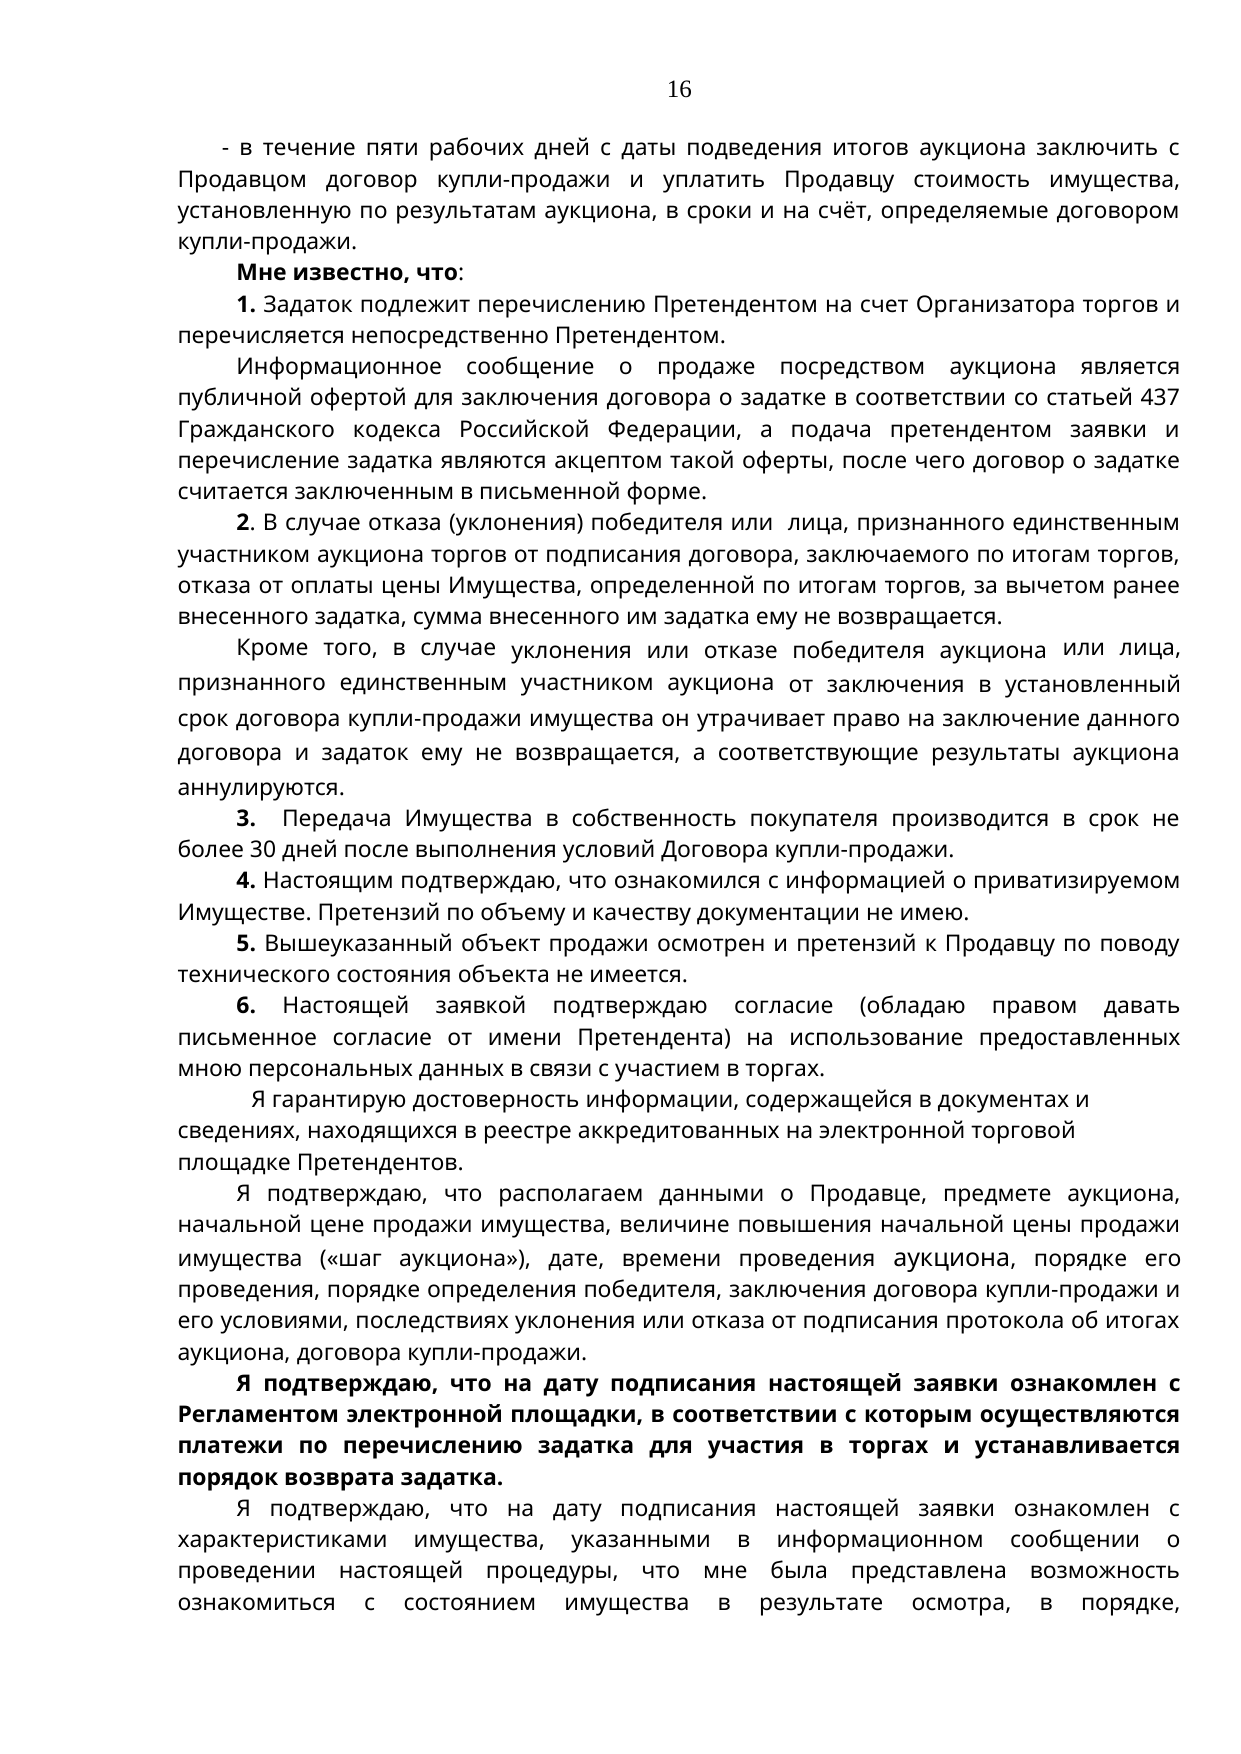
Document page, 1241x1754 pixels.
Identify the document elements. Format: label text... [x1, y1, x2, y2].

text 2. В случае отказа (уклонения) победителя или лица, признанного единственным участником аукциона торгов от подписания договора, заключаемого по итогам торгов, отказа от оплаты цены Имущества, определенной по итогам торгов, за вычетом ранее внесенного задатка, сумма внесенного им задатка ему не возвращается. [177, 506, 1181, 631]
text 6. Настоящей заявкой подтверждаю согласие (обладаю правом давать письменное согласие от имени Претендента) на использование предоставленных мною персональных данных в связи с участием в торгах. [177, 989, 1181, 1083]
text Я гарантирую достоверность информации, содержащейся в документах и сведениях, находящихся в реестре аккредитованных на электронной торговой площадке Претендентов. [177, 1083, 1181, 1177]
text Информационное сообщение о продаже посредством аукциона является публичной офертой для заключения договора о задатке в соответствии со статьей 437 Гражданского кодекса Российской Федерации, а подача претендентом заявки и перечисление задатка являются акцептом такой оферты, после чего договор о задатке считается заключенным в письменной форме. [177, 350, 1181, 506]
text Мне известно, что: [177, 256, 1181, 288]
text 1. Задаток подлежит перечислению Претендентом на счет Организатора торгов и перечисляется непосредственно Претендентом. [177, 288, 1181, 350]
text Кроме того, в случае уклонения или отказе победителя аукциона или лица, признанного единственным участником аукциона от заключения в установленный срок договора купли-продажи имущества он утрачивает право на заключение данного договора и задаток ему не возвращается, а соответствующие результаты аукциона аннулируются. [177, 631, 1181, 802]
text Я подтверждаю, что располагаем данными о Продавце, предмете аукциона, начальной цене продажи имущества, величине повышения начальной цены продажи имущества («шаг аукциона»), дате, времени проведения аукциона, порядке его проведения, порядке определения победителя, заключения договора купли-продажи и его условиями, последствиях уклонения или отказа от подписания протокола об итогах аукциона, договора купли-продажи. [177, 1177, 1181, 1367]
text 5. Вышеуказанный объект продажи осмотрен и претензий к Продавцу по поводу технического состояния объекта не имеется. [177, 927, 1181, 989]
text 4. Настоящим подтверждаю, что ознакомился с информацией о приватизируемом Имуществе. Претензий по объему и качеству документации не имею. [177, 864, 1181, 927]
text 3. Передача Имущества в собственность покупателя производится в срок не более 30 дней после выполнения условий Договора купли-продажи. [177, 802, 1181, 864]
text - в течение пяти рабочих дней с даты подведения итогов аукциона заключить с Продавцом договор купли-продажи и уплатить Продавцу стоимость имущества, установленную по результатам аукциона, в сроки и на счёт, определяемые договором купли-продажи. [177, 131, 1181, 256]
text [177, 1492, 1181, 1617]
text Я подтверждаю, что на дату подписания настоящей заявки ознакомлен с Регламентом электронной площадки, в соответствии с которым осуществляются платежи по перечислению задатка для участия в торгах и устанавливается порядок возврата задатка. [177, 1367, 1181, 1492]
